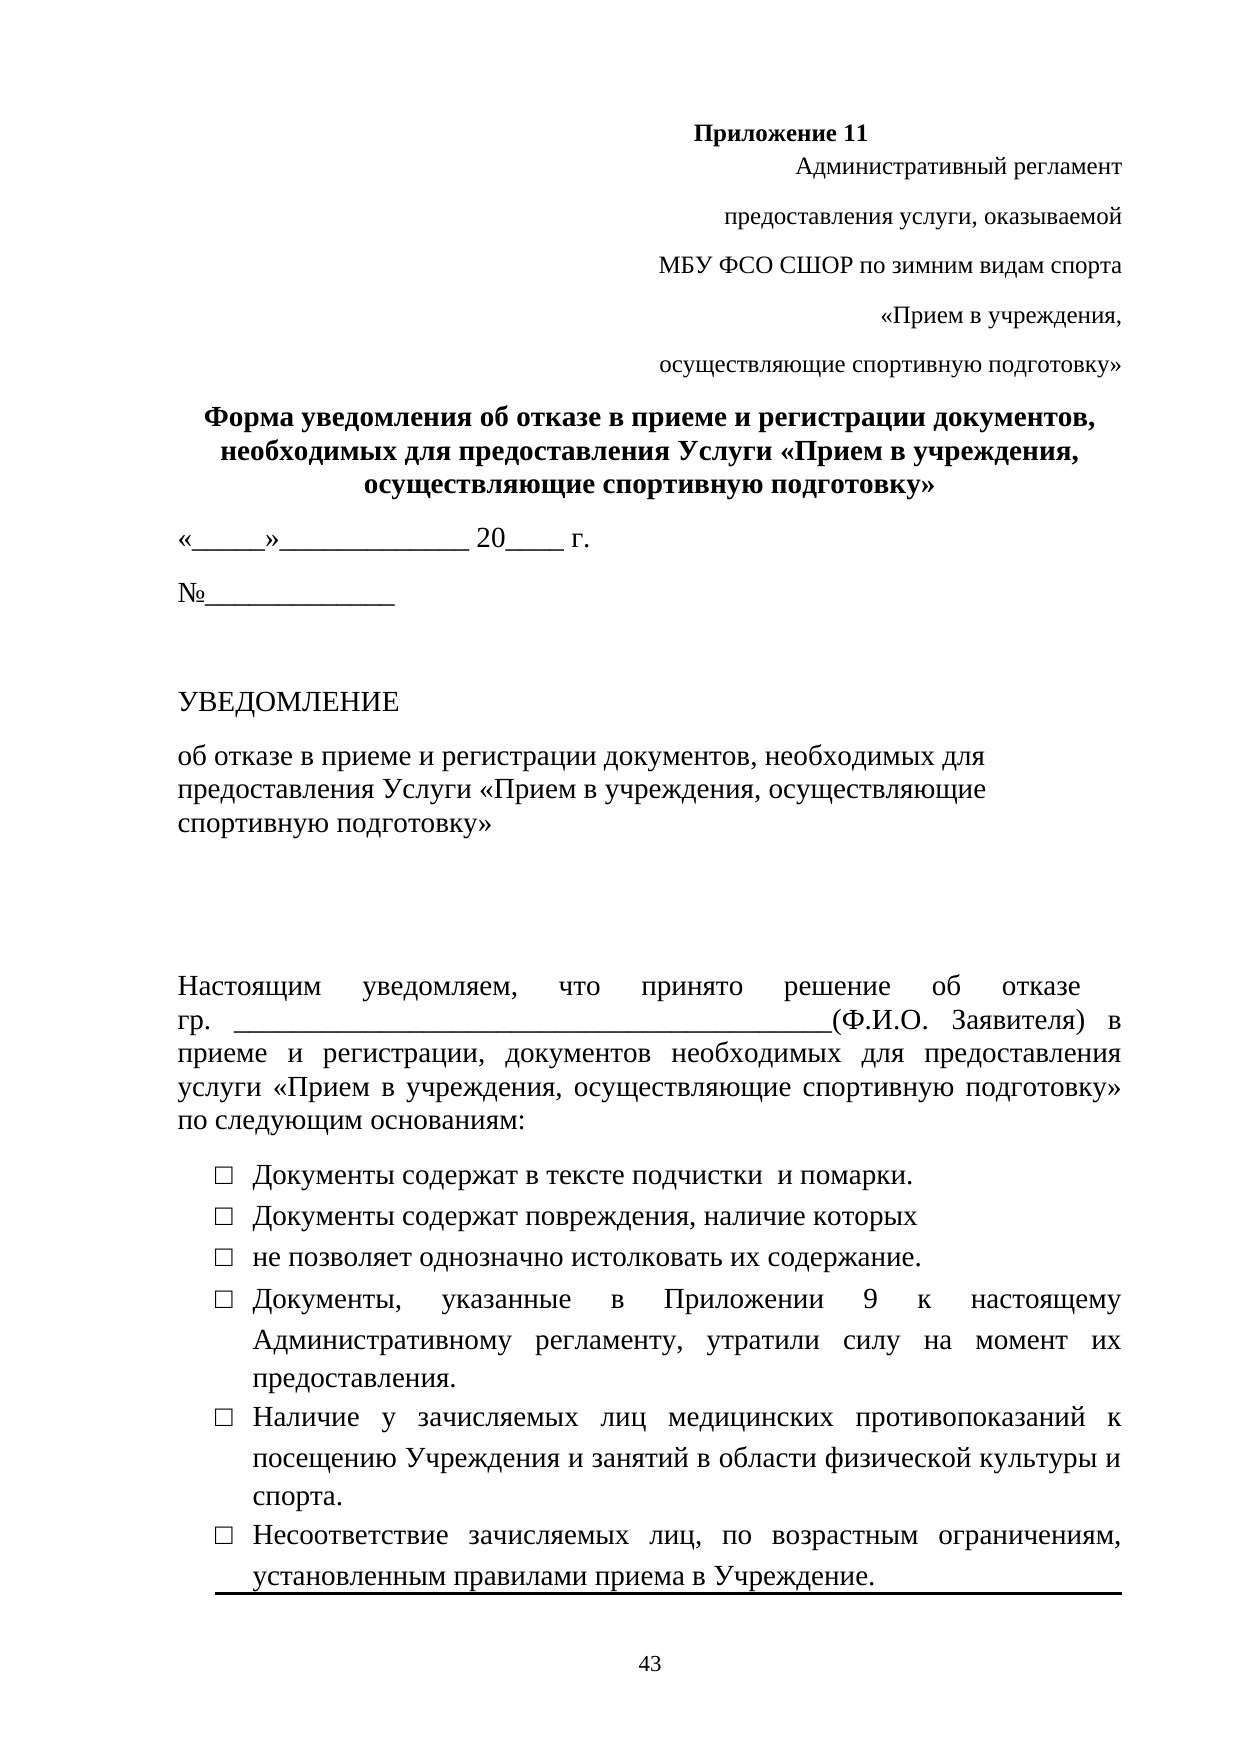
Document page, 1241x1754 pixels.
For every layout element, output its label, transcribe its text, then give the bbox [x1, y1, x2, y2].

text «_____»_____________ 20____ г. [177, 521, 1122, 554]
text МБУ ФСО СШОР по зимним видам спорта [177, 250, 1122, 279]
list Наличие у зачисляемых лиц медицинских противопоказаний к посещению Учреждения и занятий в области физической культуры и спорта. [215, 1399, 1122, 1512]
list Документы содержат повреждения, наличие которых [215, 1198, 1122, 1234]
list не позволяет однозначно истолковать их содержание. [215, 1239, 1122, 1276]
list Документы, указанные в Приложении 9 к настоящему Административному регламенту, утратили силу на момент их предоставления. [215, 1281, 1122, 1394]
text №_____________ [177, 575, 1122, 608]
text предоставления услуги, оказываемой [177, 201, 1122, 229]
text Настоящим уведомляем, что принято решение об отказе гр. _________________________________________(Ф.И.О. Заявителя) в приеме и регистрации, документов необходимых для предоставления услуги «Прием в учреждения, осуществляющие спортивную подготовку» по следующим основаниям: [177, 968, 1122, 1136]
text Форма уведомления об отказе в приеме и регистрации документов, необходимых для предоставления Услуги «Прием в учреждения, осуществляющие спортивную подготовку» [177, 399, 1122, 500]
text УВЕДОМЛЕНИЕ [177, 684, 1122, 717]
text «Прием в учреждения, [177, 300, 1122, 329]
text об отказе в приеме и регистрации документов, необходимых для предоставления Услуги «Прием в учреждения, осуществляющие спортивную подготовку» [177, 738, 1122, 839]
text Административный регламент [177, 151, 1122, 180]
text Приложение 11 [693, 118, 1122, 147]
text осуществляющие спортивную подготовку» [177, 349, 1122, 378]
list Документы содержат в тексте подчистки и помарки. [215, 1157, 1122, 1193]
list Несоответствие зачисляемых лиц, по возрастным ограничениям, установленным правилами приема в Учреждение. [215, 1517, 1122, 1592]
